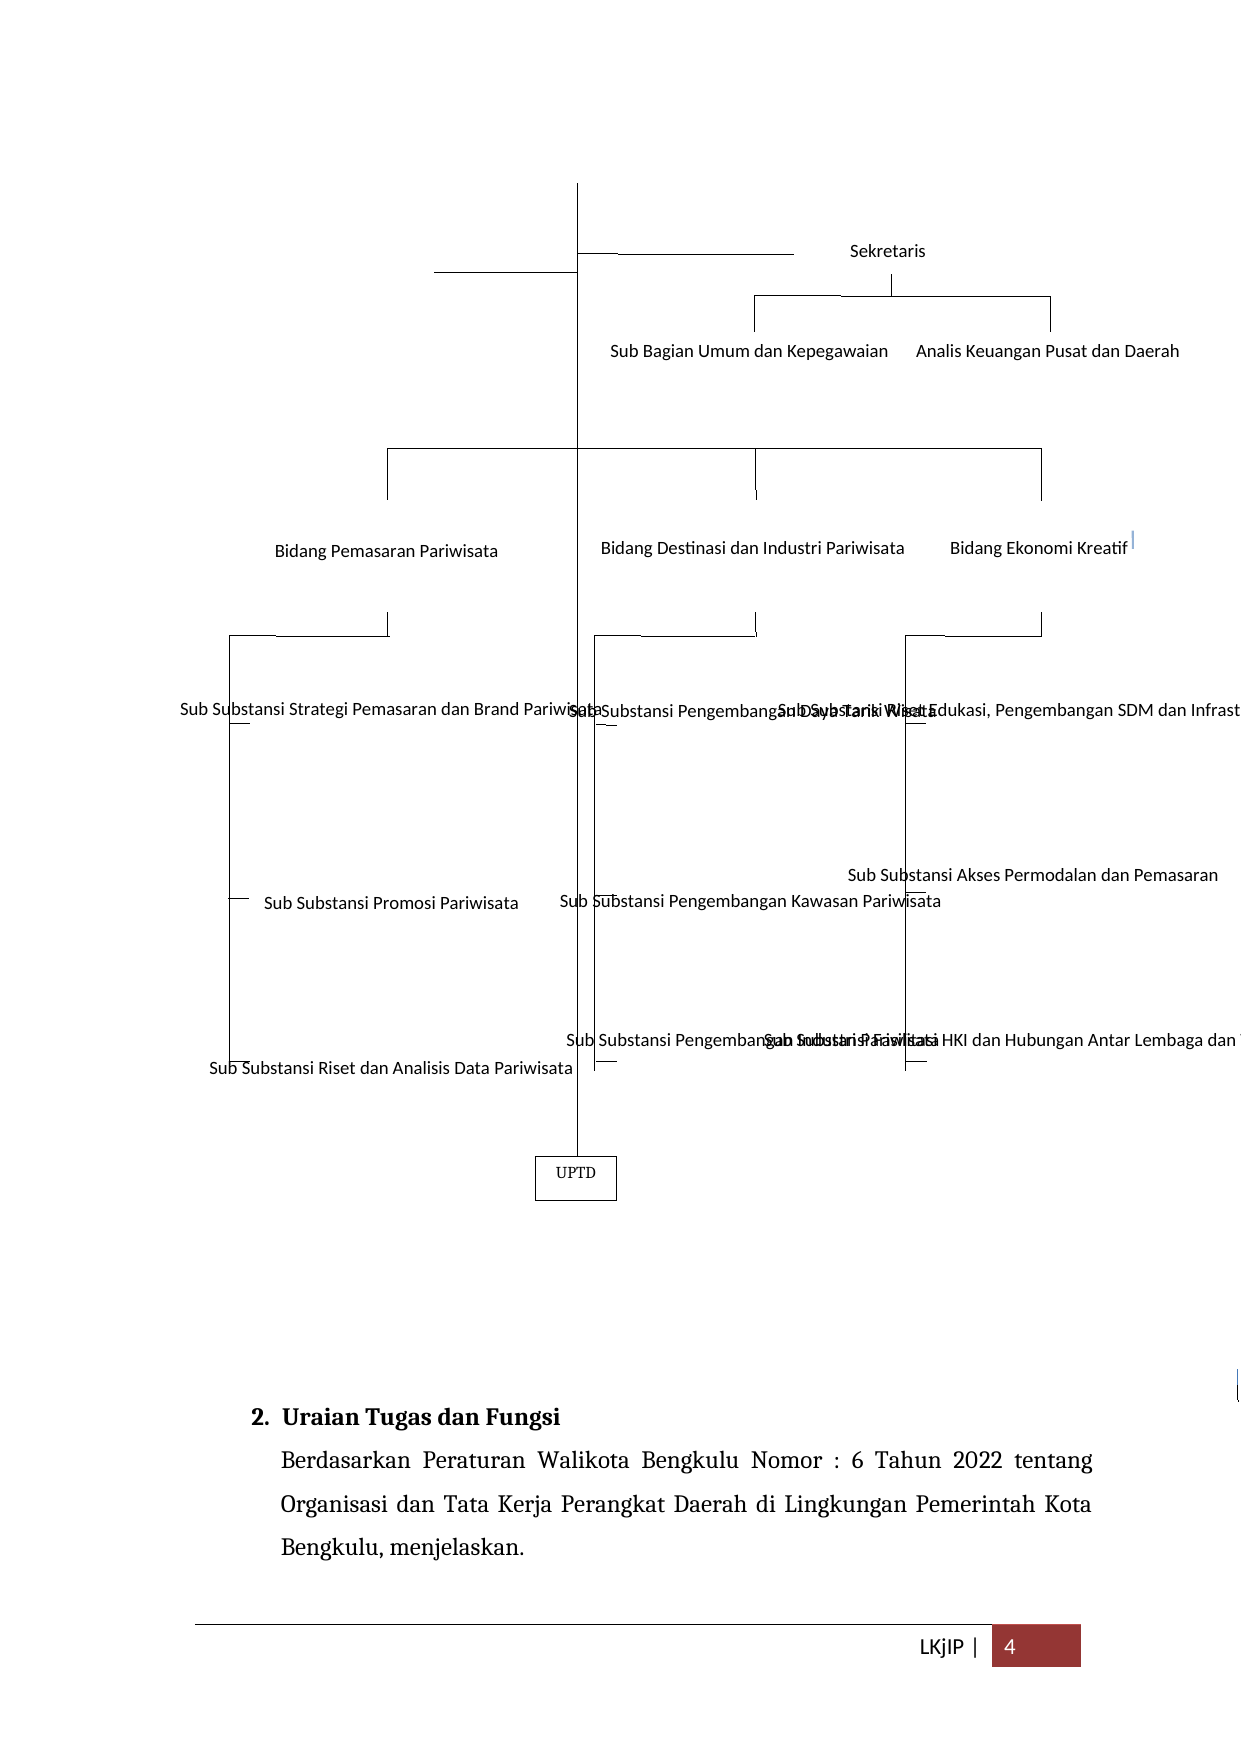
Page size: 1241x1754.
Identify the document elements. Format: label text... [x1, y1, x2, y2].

list Berdasarkan Peraturan Walikota Bengkulu Nomor : 6 Tahun 2022 tentang Organisasi dan Tata Kerja Perangkat Daerah di Lingkungan Pemerintah Kota Bengkulu, menjelaskan. [281, 1446, 1092, 1561]
list 2. Uraian Tugas dan Fungsi [251, 1403, 1092, 1432]
